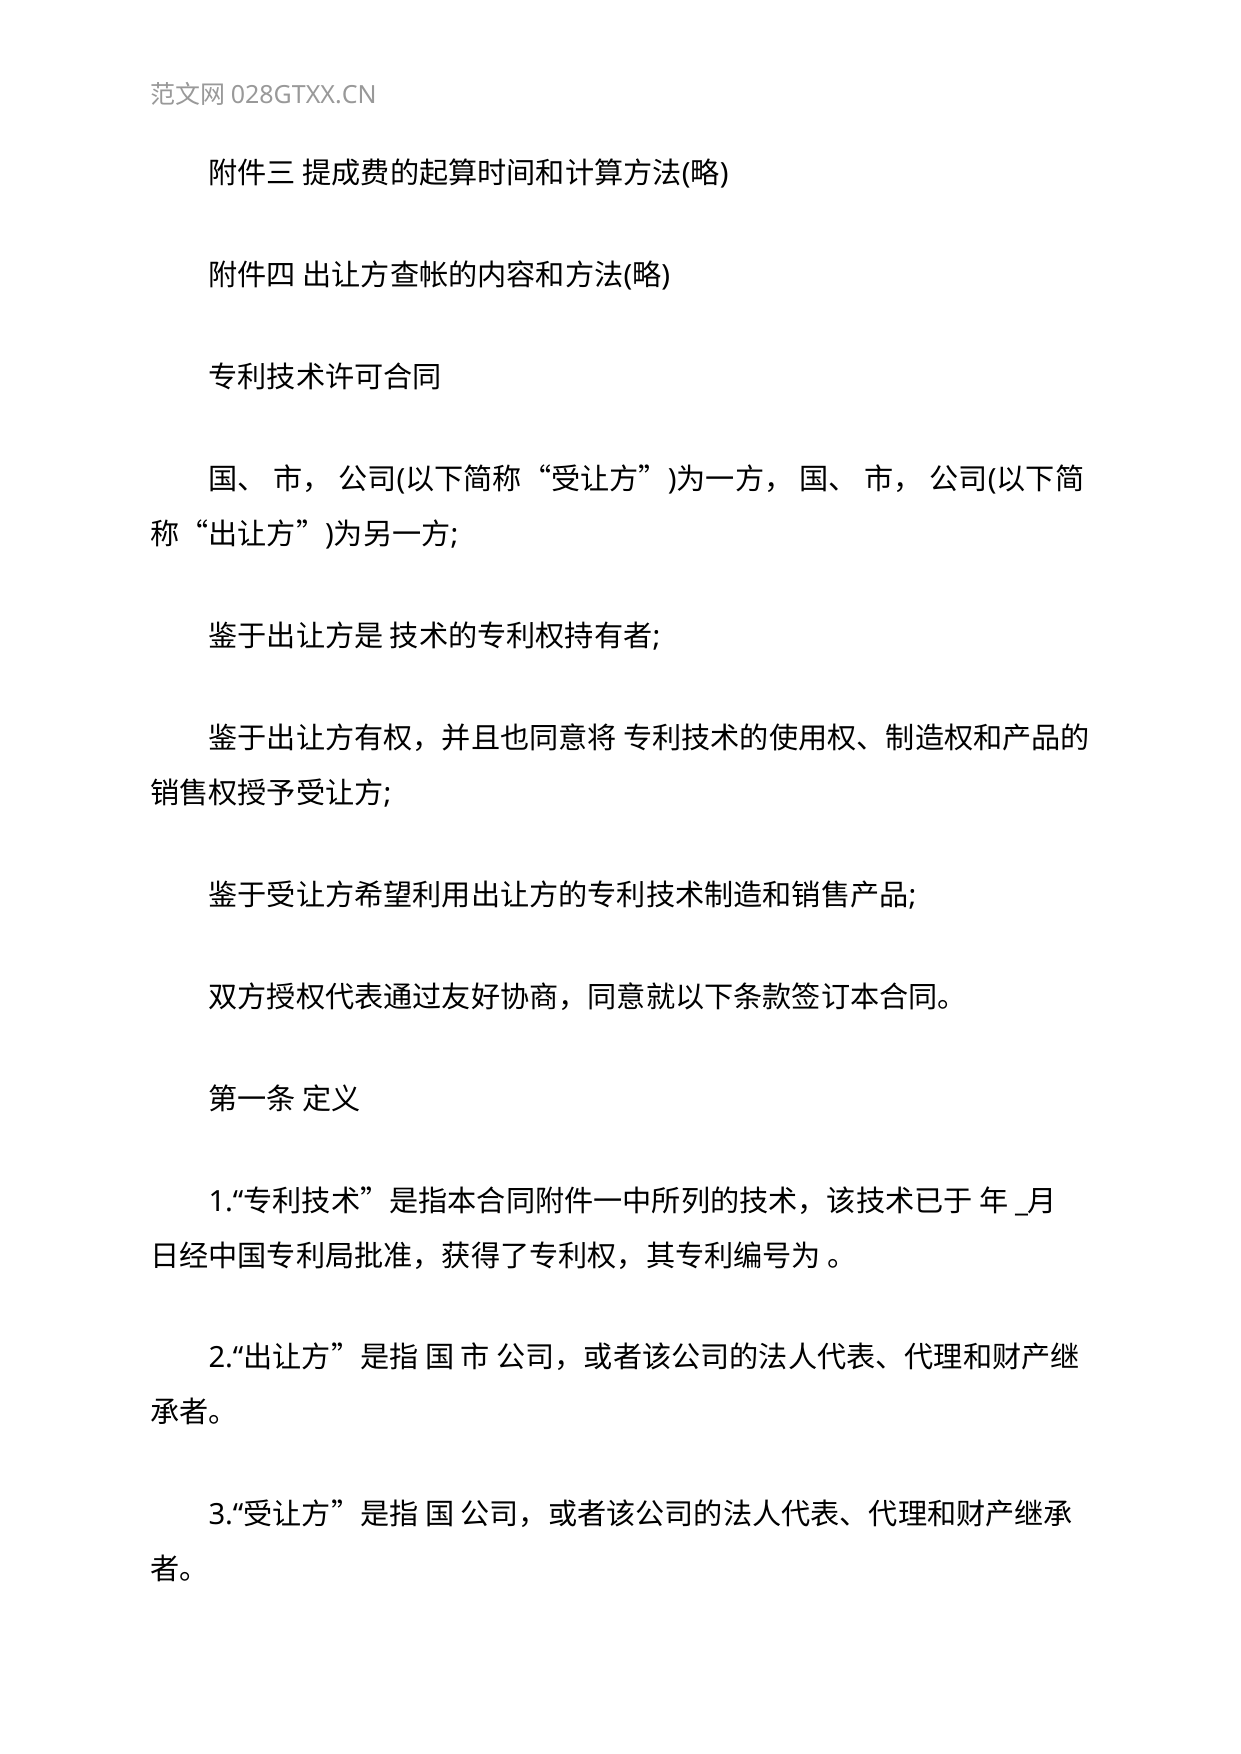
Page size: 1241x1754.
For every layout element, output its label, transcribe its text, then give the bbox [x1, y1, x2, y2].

text 3.“受让方”是指 国 公司，或者该公司的法人代表、代理和财产继承者。 [150, 1491, 1090, 1588]
text 1.“专利技术”是指本合同附件一中所列的技术，该技术已于 年 _月 日经中国专利局批准，获得了专利权，其专利编号为 。 [150, 1177, 1090, 1274]
text 鉴于受让方希望利用出让方的专利技术制造和销售产品; [150, 872, 1090, 914]
text 国、 市， 公司(以下简称“受让方”)为一方， 国、 市， 公司(以下简称“出让方”)为另一方; [150, 456, 1090, 553]
text 双方授权代表通过友好协商，同意就以下条款签订本合同。 [150, 973, 1090, 1016]
text 专利技术许可合同 [150, 354, 1090, 396]
text 鉴于出让方是 技术的专利权持有者; [150, 613, 1090, 655]
text 2.“出让方”是指 国 市 公司，或者该公司的法人代表、代理和财产继承者。 [150, 1334, 1090, 1431]
text 第一条 定义 [150, 1075, 1090, 1118]
text 鉴于出让方有权，并且也同意将 专利技术的使用权、制造权和产品的销售权授予受让方; [150, 715, 1090, 812]
text 附件四 出让方查帐的内容和方法(略) [150, 252, 1090, 294]
text 附件三 提成费的起算时间和计算方法(略) [150, 150, 1090, 192]
